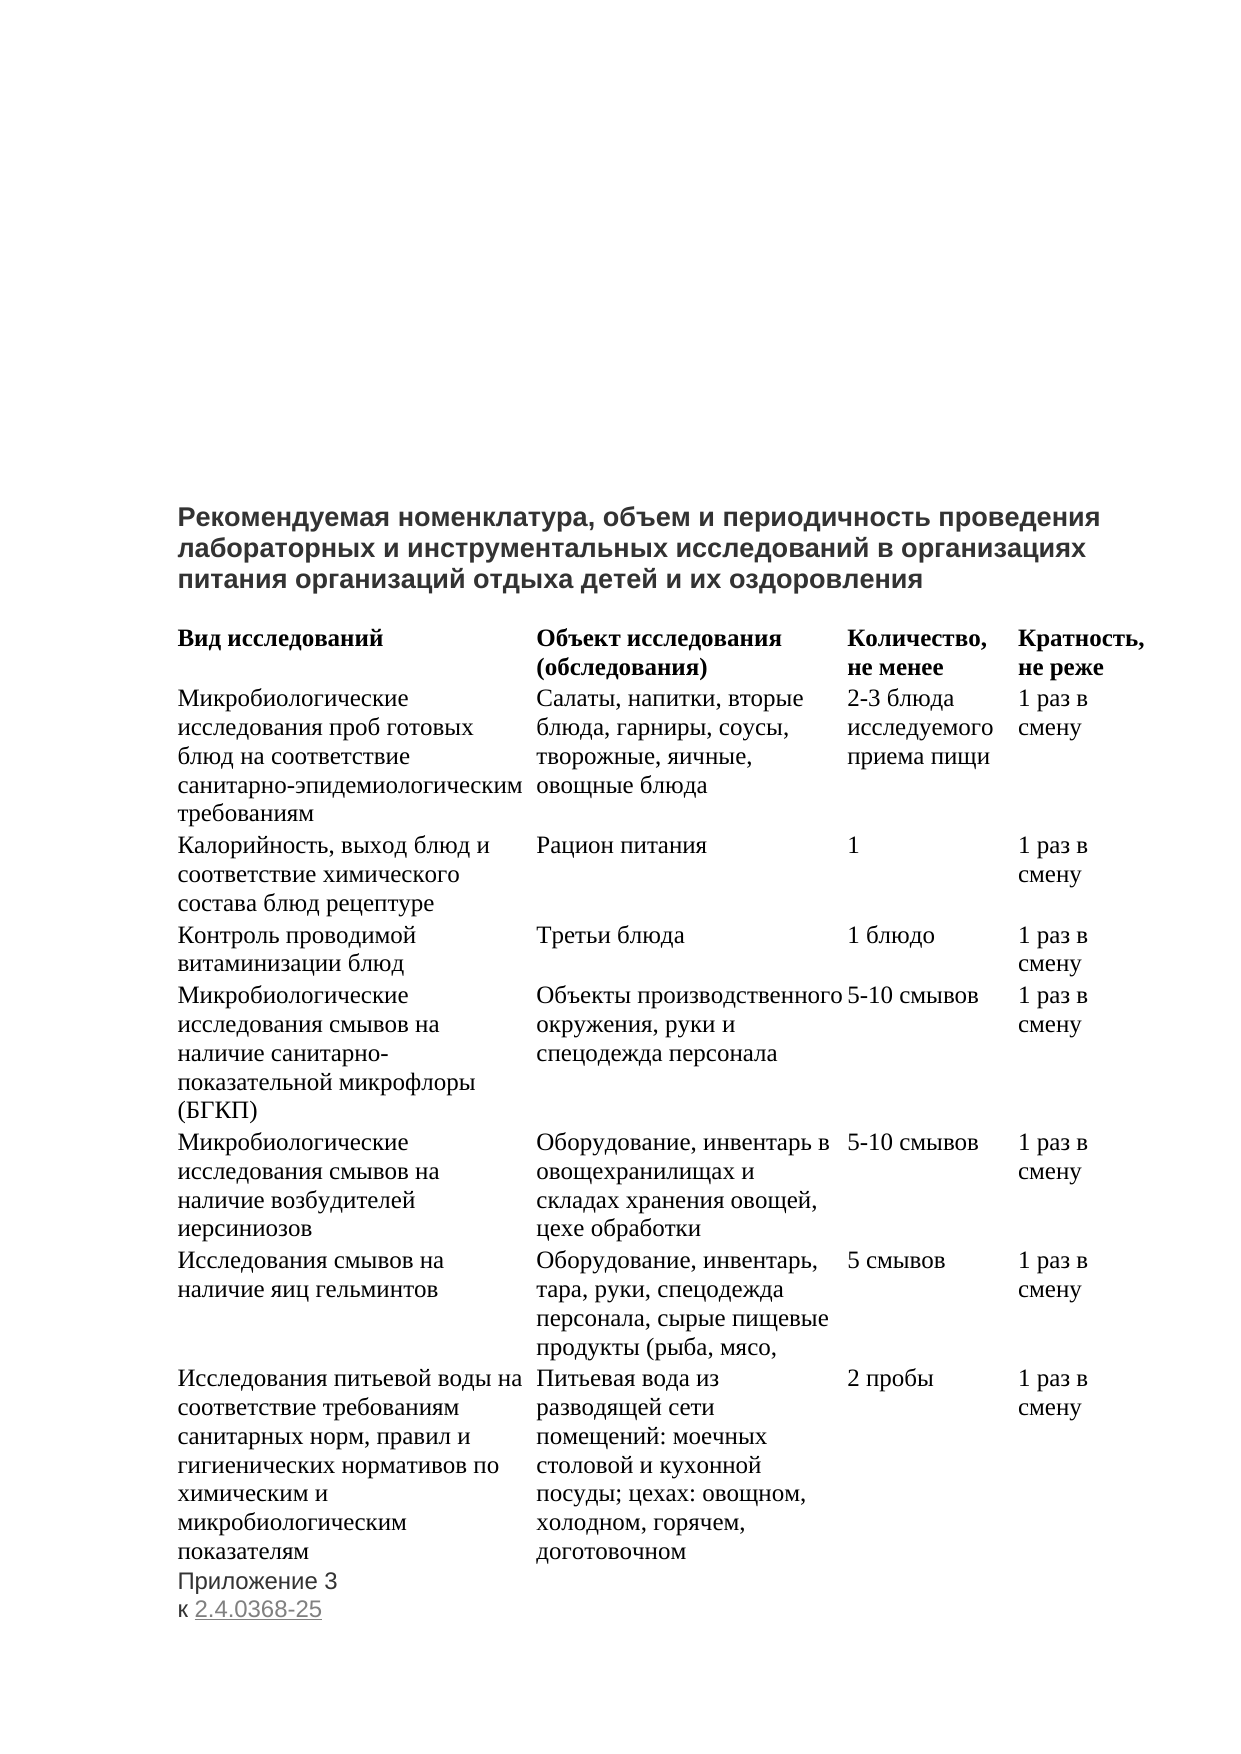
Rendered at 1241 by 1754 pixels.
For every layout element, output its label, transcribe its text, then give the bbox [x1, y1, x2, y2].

text Рекомендуемая номенклатура, объем и периодичность проведения лабораторных и инструментальных исследований в организациях питания организаций отдыха детей и их оздоровления [177, 501, 1152, 595]
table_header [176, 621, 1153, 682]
text Приложение 3 к 2.4.0368-25 [177, 1566, 1152, 1622]
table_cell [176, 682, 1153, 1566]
